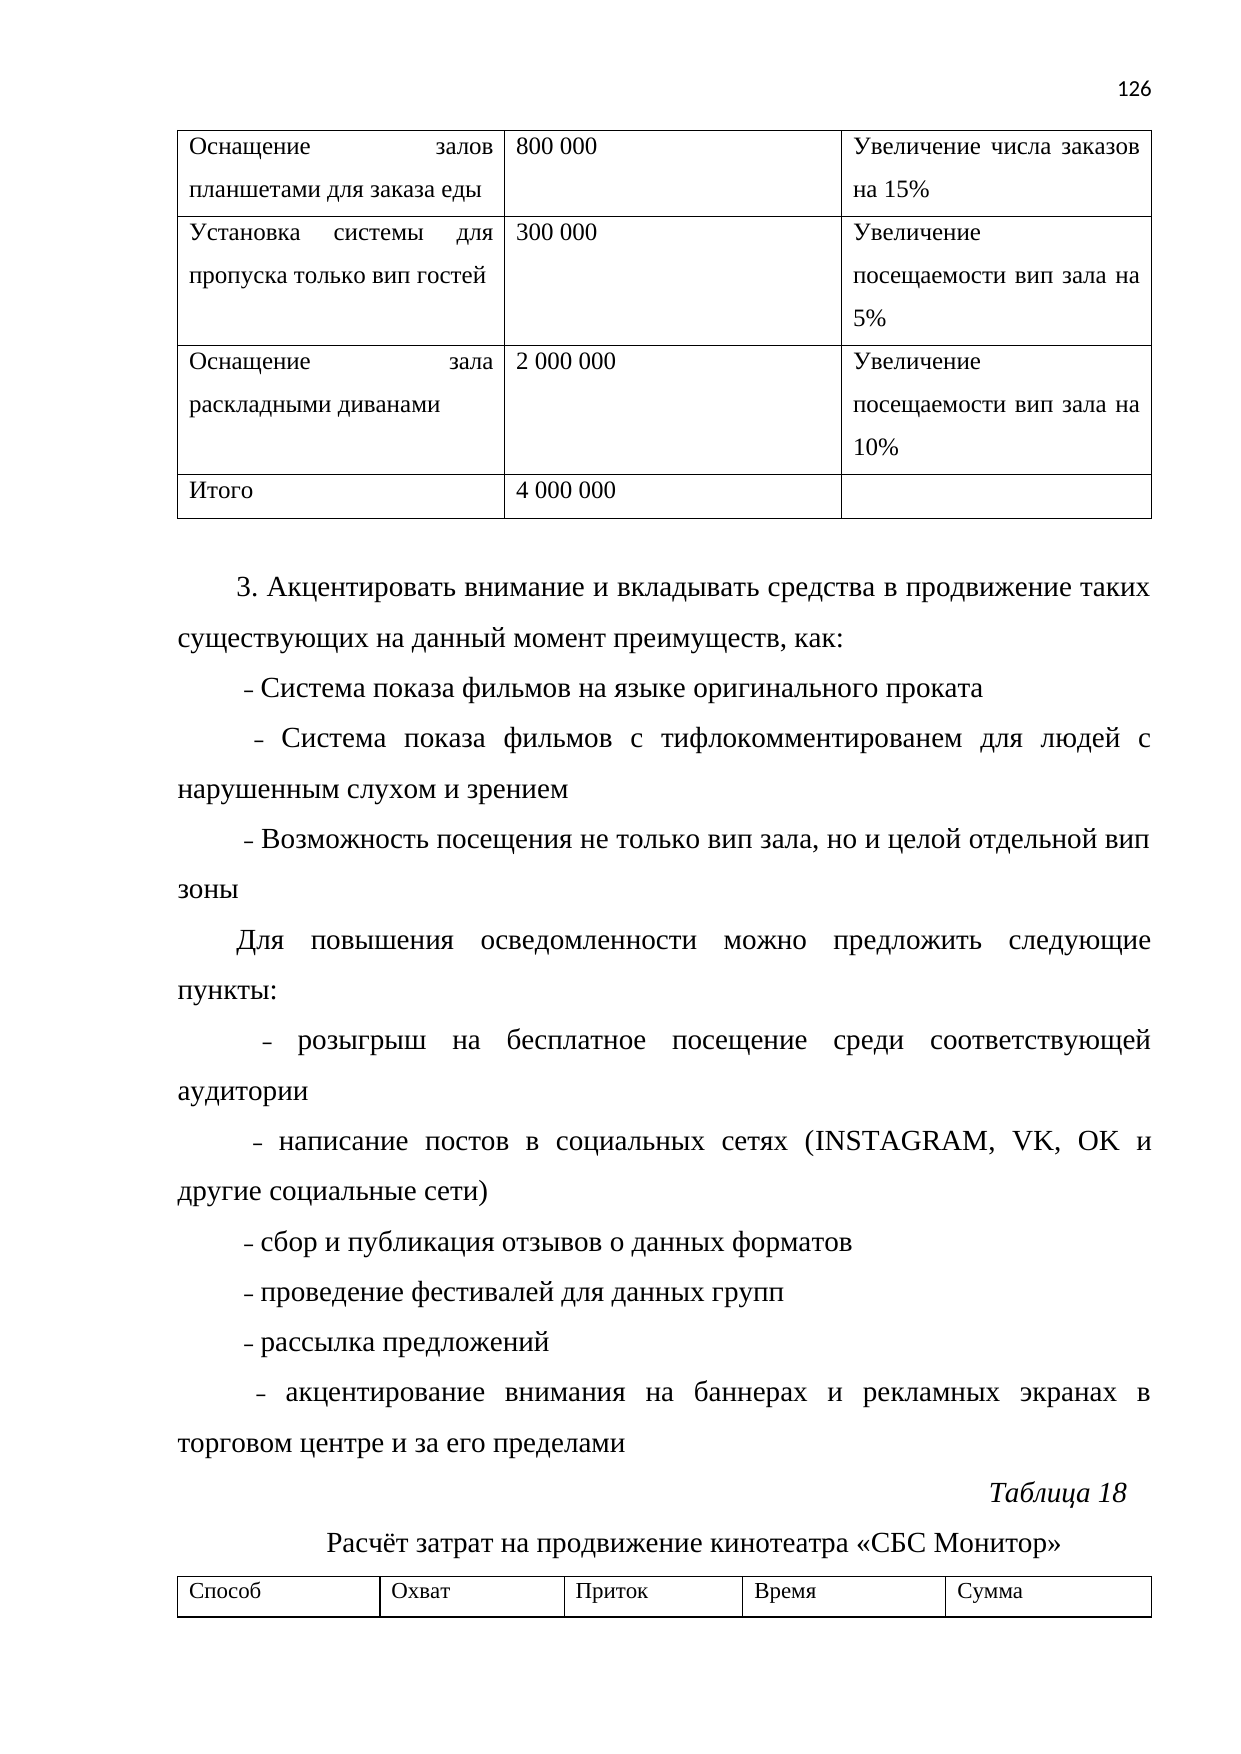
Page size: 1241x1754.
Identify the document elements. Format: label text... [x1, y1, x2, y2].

text ˗ проведение фестивалей для данных групп [177, 1274, 1152, 1307]
text 3. Акцентировать внимание и вкладывать средства в продвижение таких существующих на данный момент преимуществ, как: [177, 569, 1152, 653]
table_header Время продвижения [743, 1577, 945, 1616]
table_header Охват [381, 1577, 564, 1616]
text Таблица 18 [177, 1475, 1152, 1509]
table_cell Увеличение числа заказов на 15% [842, 131, 1151, 216]
text ˗ розыгрыш на бесплатное посещение среди соответствующей аудитории [177, 1022, 1152, 1106]
table_cell Итого [178, 475, 504, 518]
table_cell Установка системы для пропуска только вип гостей [178, 217, 504, 345]
text ˗ акцентирование внимания на баннерах и рекламных экранах в торговом центре и за его пределами [177, 1374, 1152, 1458]
text ˗ Возможность посещения не только вип зала, но и целой отдельной вип зоны [177, 821, 1152, 905]
text ˗ Система показа фильмов на языке оригинального проката [177, 670, 1152, 704]
table_cell 300 000 [505, 217, 841, 345]
table_cell Увеличение посещаемости вип зала на 10% [842, 346, 1151, 474]
text ˗ Система показа фильмов с тифлокомментированем для людей с нарушенным слухом и зрением [177, 721, 1152, 804]
table_cell [842, 475, 1151, 518]
text ˗ сбор и публикация отзывов о данных форматов [177, 1224, 1152, 1257]
table_header Приток [565, 1577, 742, 1616]
table_cell 4 000 000 [505, 475, 841, 518]
table_cell Оснащение зала раскладными диванами [178, 346, 504, 474]
table_cell Оснащение залов планшетами для заказа еды [178, 131, 504, 216]
table_header Сумма [946, 1577, 1151, 1616]
text Расчёт затрат на продвижение кинотеатра «СБС Монитор» [177, 1526, 1152, 1559]
text Для повышения осведомленности можно предложить следующие пункты: [177, 922, 1152, 1006]
table_cell Увеличение посещаемости вип зала на 5% [842, 217, 1151, 345]
table_cell 800 000 [505, 131, 841, 216]
text ˗ рассылка предложений [177, 1324, 1152, 1358]
text ˗ написание постов в социальных сетях (INSTAGRAM, VK, OK и другие социальные сети) [177, 1123, 1152, 1207]
table_header Способ продвижения [178, 1577, 379, 1616]
table_cell 2 000 000 [505, 346, 841, 474]
